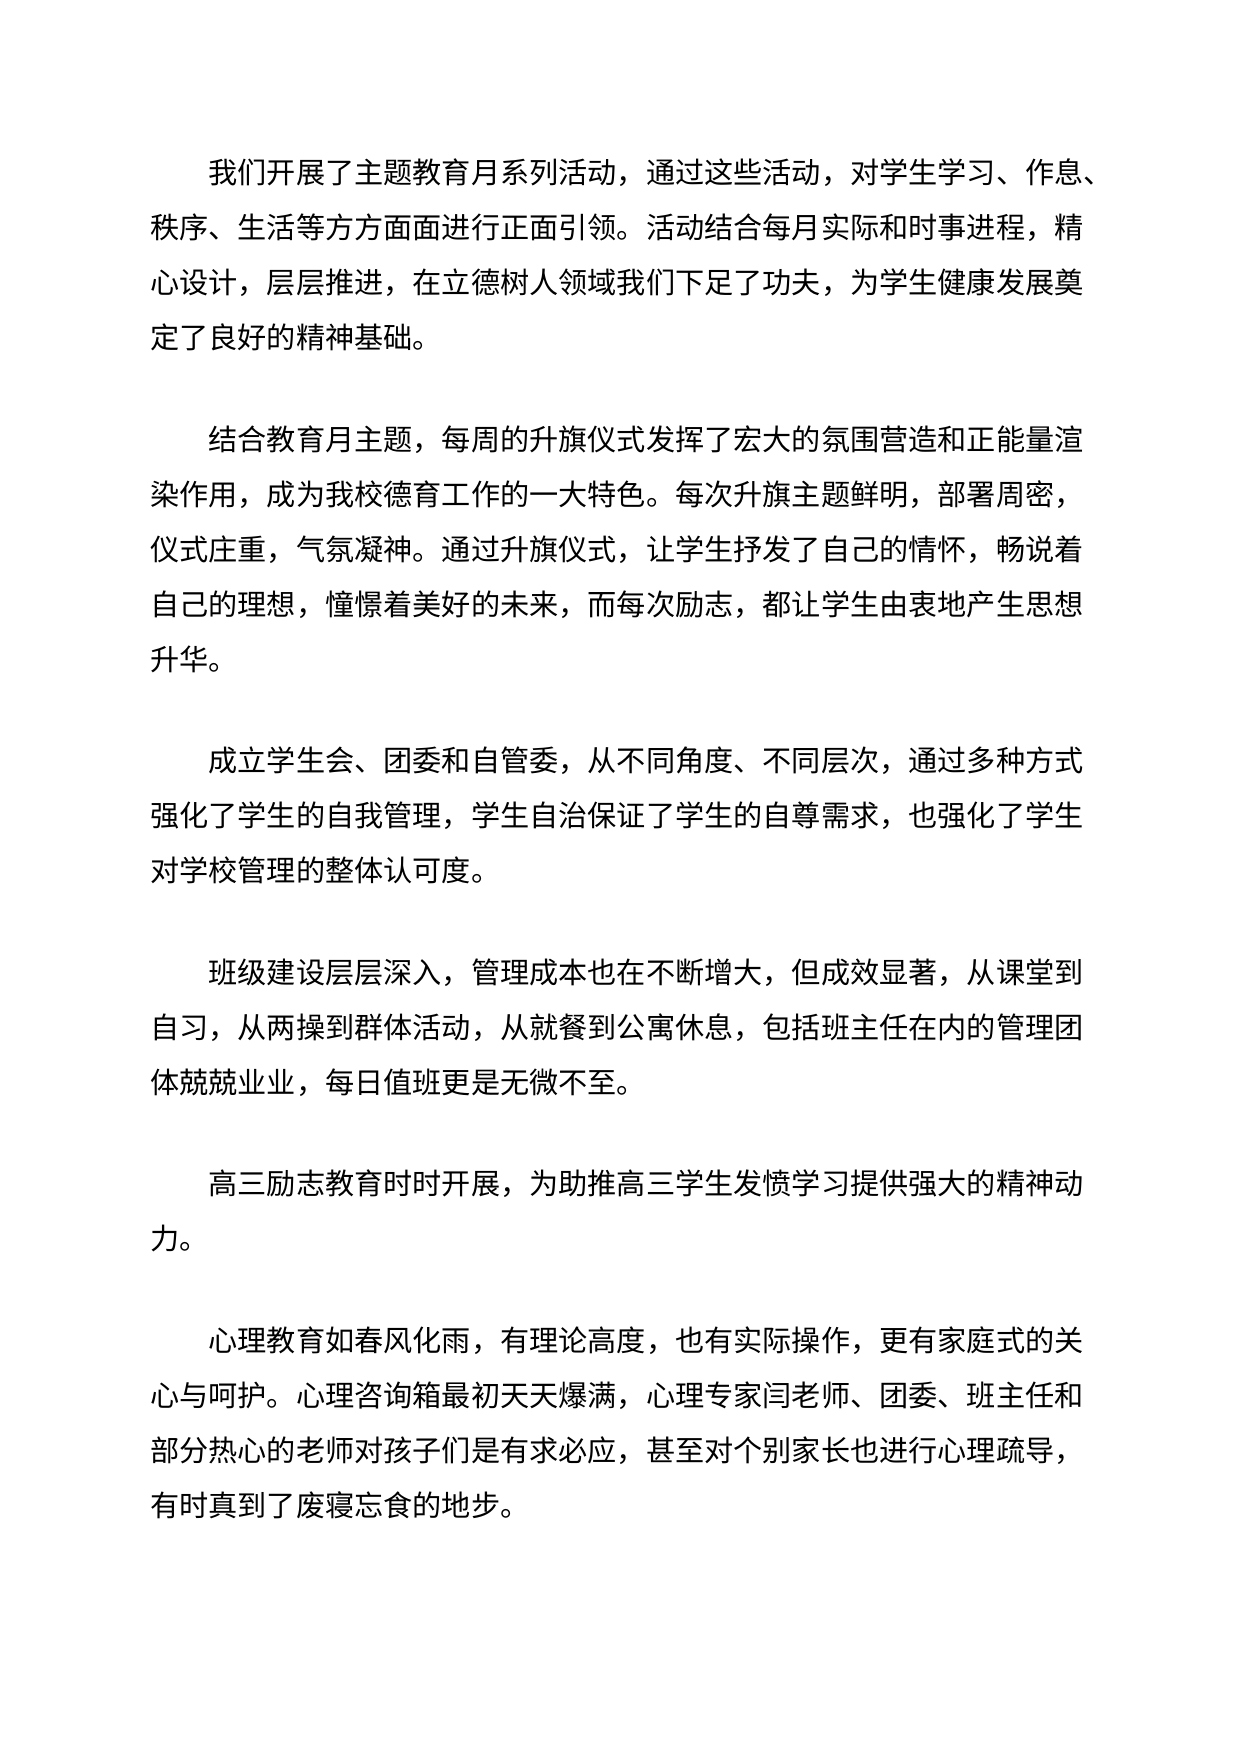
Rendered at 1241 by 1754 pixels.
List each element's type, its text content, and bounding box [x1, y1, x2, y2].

text 班级建设层层深入，管理成本也在不断增大，但成效显著，从课堂到自习，从两操到群体活动，从就餐到公寓休息，包括班主任在内的管理团体兢兢业业，每日值班更是无微不至。 [150, 949, 1090, 1101]
text 结合教育月主题，每周的升旗仪式发挥了宏大的氛围营造和正能量渲染作用，成为我校德育工作的一大特色。每次升旗主题鲜明，部署周密，仪式庄重，气氛凝神。通过升旗仪式，让学生抒发了自己的情怀，畅说着自己的理想，憧憬着美好的未来，而每次励志，都让学生由衷地产生思想升华。 [150, 416, 1090, 678]
text 心理教育如春风化雨，有理论高度，也有实际操作，更有家庭式的关心与呵护。心理咨询箱最初天天爆满，心理专家闫老师、团委、班主任和部分热心的老师对孩子们是有求必应，甚至对个别家长也进行心理疏导，有时真到了废寝忘食的地步。 [150, 1318, 1090, 1524]
text 高三励志教育时时开展，为助推高三学生发愤学习提供强大的精神动力。 [150, 1161, 1090, 1258]
text 成立学生会、团委和自管委，从不同角度、不同层次，通过多种方式强化了学生的自我管理，学生自治保证了学生的自尊需求，也强化了学生对学校管理的整体认可度。 [150, 738, 1090, 890]
text 我们开展了主题教育月系列活动，通过这些活动，对学生学习、作息、秩序、生活等方方面面进行正面引领。活动结合每月实际和时事进程，精心设计，层层推进，在立德树人领域我们下足了功夫，为学生健康发展奠定了良好的精神基础。 [150, 150, 1090, 357]
